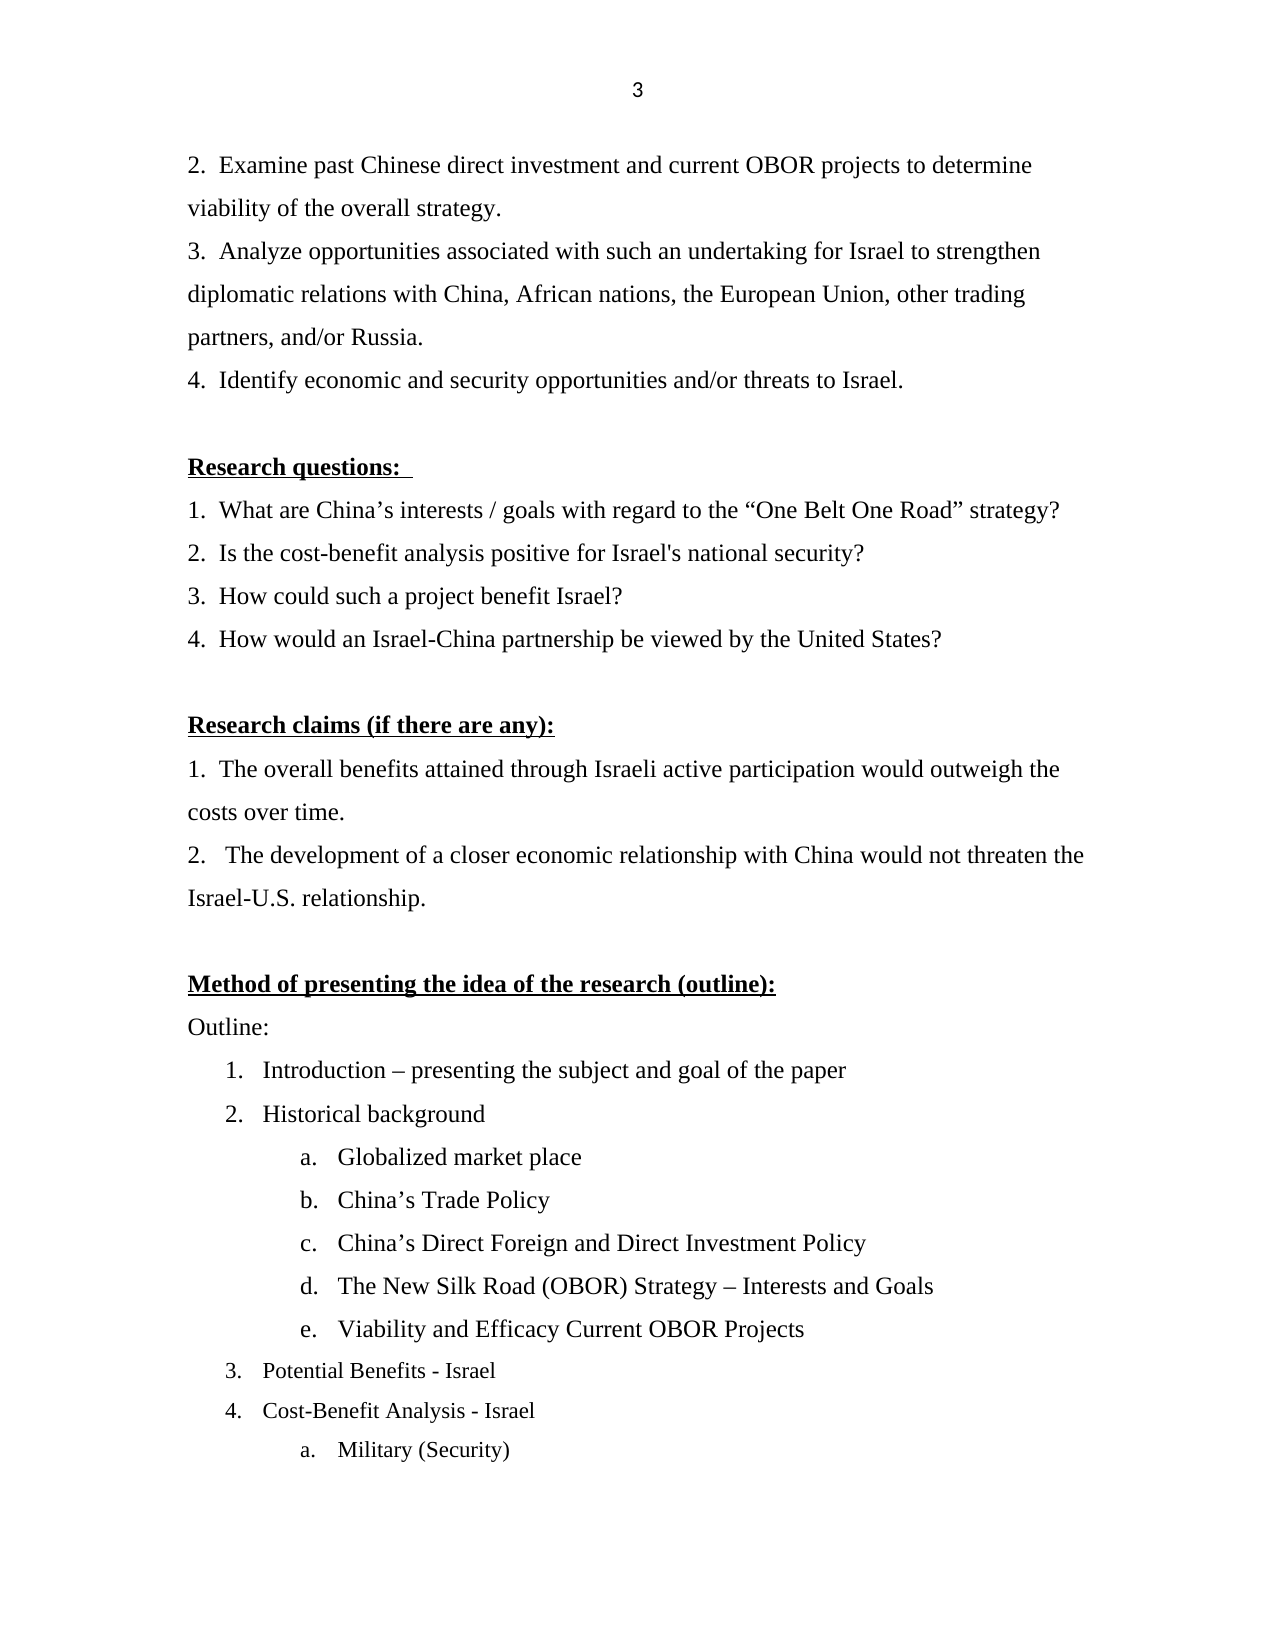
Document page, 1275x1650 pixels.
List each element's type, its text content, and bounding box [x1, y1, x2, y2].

text Method of presenting the idea of the research (outline): [187, 969, 1087, 998]
list Historical background [225, 1099, 1087, 1127]
list Introduction – presenting the subject and goal of the paper [225, 1056, 1087, 1084]
list China’s Direct Foreign and Direct Investment Policy [300, 1228, 1087, 1257]
list Military (Security) [300, 1436, 1087, 1463]
text 1. The overall benefits attained through Israeli active participation would outweigh the costs over time. [187, 754, 1087, 826]
text 3. Analyze opportunities associated with such an undertaking for Israel to strengthen diplomatic relations with China, African nations, the European Union, other trading partners, and/or Russia. [187, 236, 1087, 351]
text 1. What are China’s interests / goals with regard to the “One Belt One Road” strategy? [187, 495, 1087, 524]
list Potential Benefits - Israel [225, 1357, 1087, 1384]
list Globalized market place [300, 1142, 1087, 1171]
text 2. Examine past Chinese direct investment and current OBOR projects to determine viability of the overall strategy. [187, 150, 1087, 222]
list The New Silk Road (OBOR) Strategy – Interests and Goals [300, 1271, 1087, 1300]
text Research questions: [187, 452, 1087, 481]
text 3. How could such a project benefit Israel? [187, 581, 1087, 610]
text Outline: [187, 1012, 1087, 1041]
list China’s Trade Policy [300, 1185, 1087, 1214]
list Viability and Efficacy Current OBOR Projects [300, 1314, 1087, 1343]
text 4. Identify economic and security opportunities and/or threats to Israel. [187, 366, 1087, 394]
list Cost-Benefit Analysis - Israel [225, 1397, 1087, 1423]
text 2. Is the cost-benefit analysis positive for Israel's national security? [187, 538, 1087, 567]
text 2. The development of a closer economic relationship with China would not threaten the Israel-U.S. relationship. [187, 840, 1087, 912]
text 4. How would an Israel-China partnership be viewed by the United States? [187, 624, 1087, 653]
text Research claims (if there are any): [187, 711, 1087, 739]
